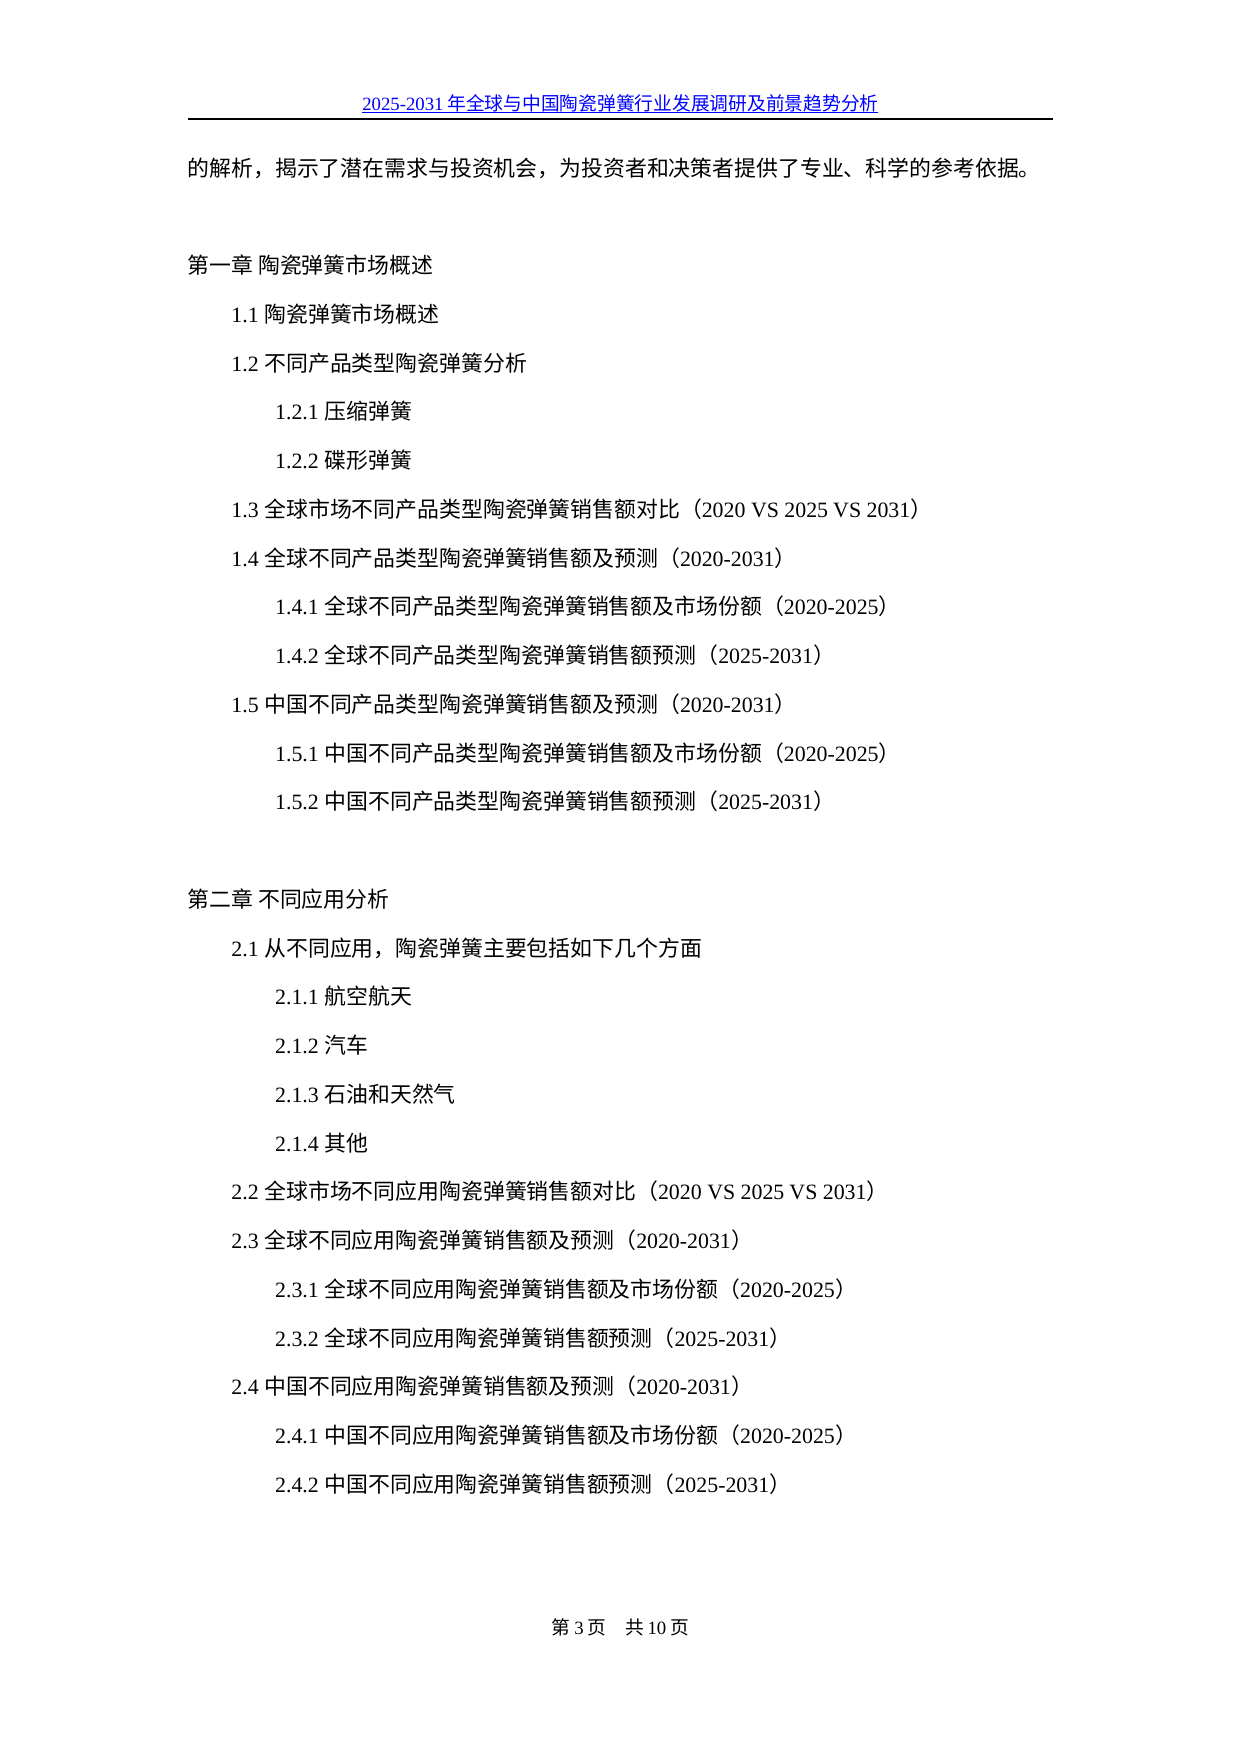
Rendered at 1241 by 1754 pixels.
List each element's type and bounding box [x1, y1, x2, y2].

text [187, 150, 1053, 1499]
